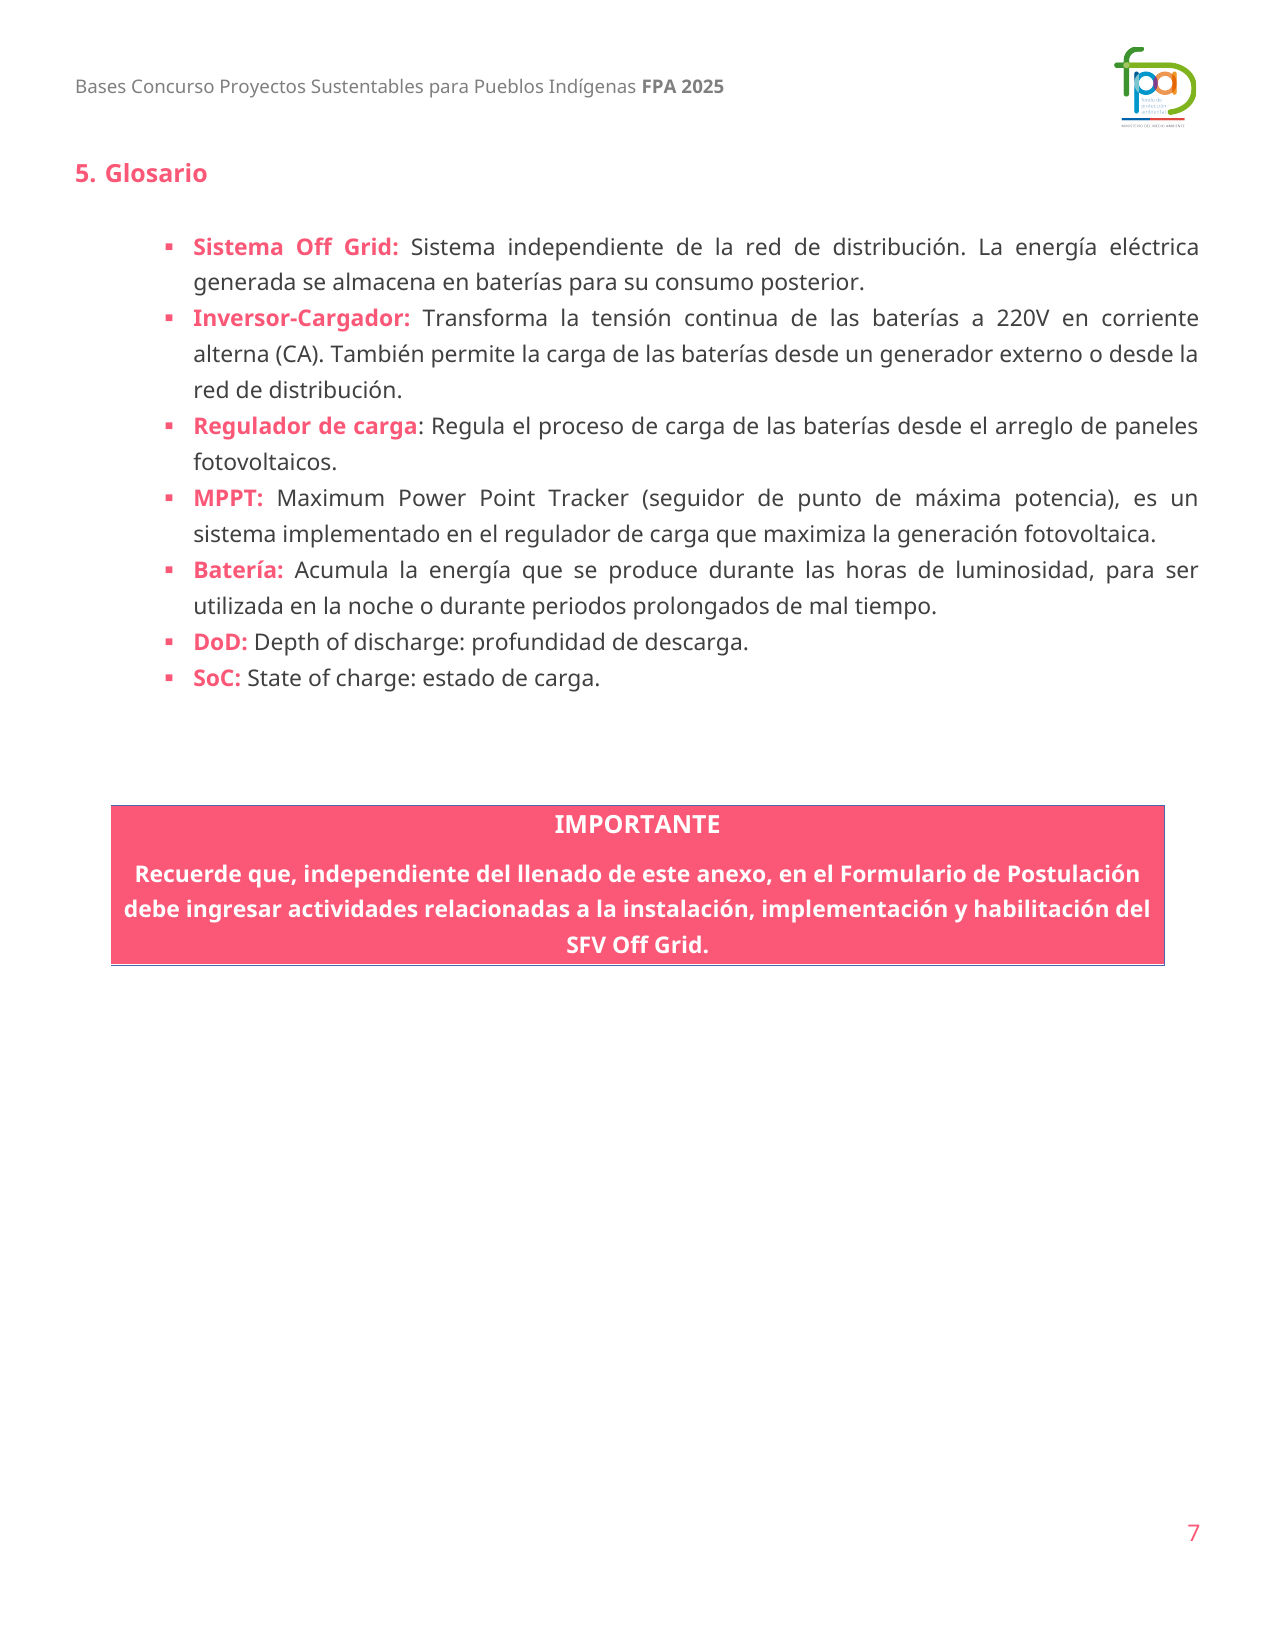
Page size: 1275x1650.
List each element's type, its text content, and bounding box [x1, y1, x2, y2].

table_header IMPORTANTE Recuerde que, independiente del llenado de este anexo, en el Formulario de Postulación debe ingresar actividades relacionadas a la instalación, implementación y habilitación del SFV Off Grid. [111, 806, 1164, 964]
subtitle Glosario [75, 155, 1200, 189]
picture [1114, 47, 1197, 129]
list Sistema Off Grid: Sistema independiente de la red de distribución. La energía eléctrica generada se almacena en baterías para su consumo posterior. [164, 230, 1200, 298]
list MPPT: Maximum Power Point Tracker (seguidor de punto de máxima potencia), es un sistema implementado en el regulador de carga que maximiza la generación fotovoltaica. [164, 482, 1200, 549]
list SoC: State of charge: estado de carga. [164, 662, 1200, 693]
list Inversor-Cargador: Transforma la tensión continua de las baterías a 220V en corriente alterna (CA). También permite la carga de las baterías desde un generador externo o desde la red de distribución. [164, 302, 1200, 405]
list Regulador de carga: Regula el proceso de carga de las baterías desde el arreglo de paneles fotovoltaicos. [164, 410, 1200, 477]
list Batería: Acumula la energía que se produce durante las horas de luminosidad, para ser utilizada en la noche o durante periodos prolongados de mal tiempo. [164, 554, 1200, 621]
list DoD: Depth of discharge: profundidad de descarga. [164, 626, 1200, 657]
